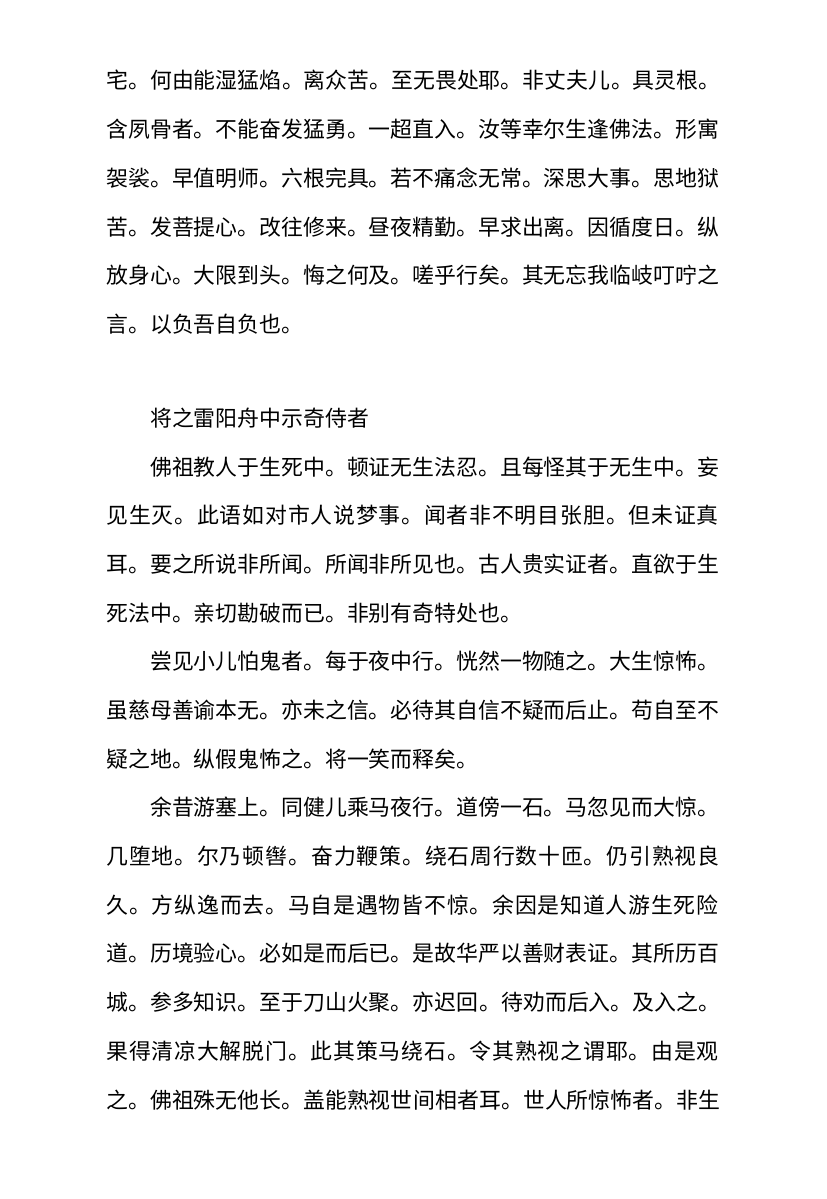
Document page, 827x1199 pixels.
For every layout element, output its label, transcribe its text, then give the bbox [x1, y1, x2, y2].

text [106, 63, 721, 339]
text 将之雷阳舟中示奇侍者 [106, 401, 721, 433]
text 佛祖教人于生死中。顿证无生法忍。且每怪其于无生中。妄见生灭。此语如对市人说梦事。闻者非不明目张胆。但未证真耳。要之所说非所闻。所闻非所见也。古人贵实证者。直欲于生死法中。亲切勘破而已。非别有奇特处也。 [106, 449, 721, 628]
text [106, 790, 721, 1115]
text 尝见小儿怕鬼者。每于夜中行。恍然一物随之。大生惊怖。虽慈母善谕本无。亦未之信。必待其自信不疑而后止。苟自至不疑之地。纵假鬼怖之。将一笑而释矣。 [106, 644, 721, 774]
